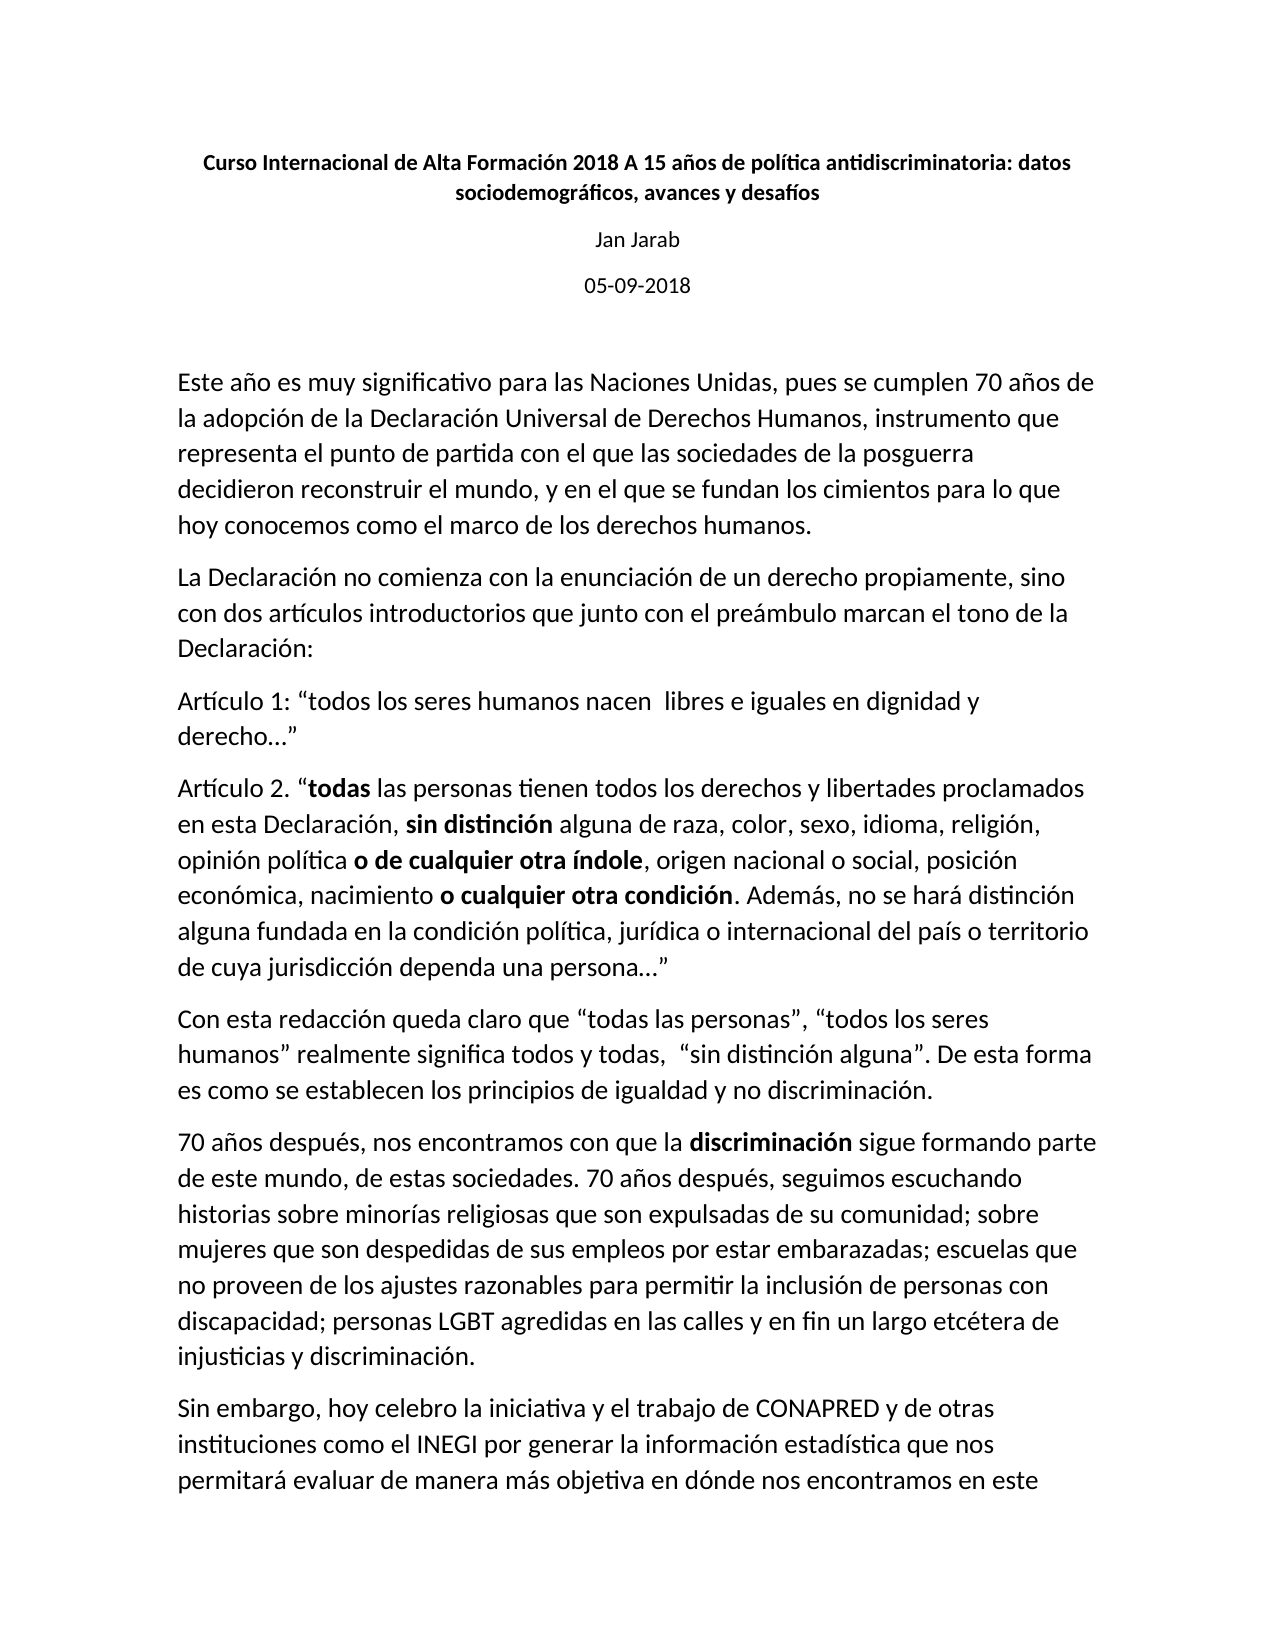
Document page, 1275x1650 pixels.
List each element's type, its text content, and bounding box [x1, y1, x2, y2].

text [177, 1392, 1098, 1496]
text Artículo 2. “todas las personas tienen todos los derechos y libertades proclamados en esta Declaración, sin distinción alguna de raza, color, sexo, idioma, religión, opinión política o de cualquier otra índole, origen nacional o social, posición económica, nacimiento o cualquier otra condición. Además, no se hará distinción alguna fundada en la condición política, jurídica o internacional del país o territorio de cuya jurisdicción dependa una persona…” [177, 772, 1098, 983]
text Jan Jarab [177, 225, 1098, 253]
text 70 años después, nos encontramos con que la discriminación sigue formando parte de este mundo, de estas sociedades. 70 años después, seguimos escuchando historias sobre minorías religiosas que son expulsadas de su comunidad; sobre mujeres que son despedidas de sus empleos por estar embarazadas; escuelas que no proveen de los ajustes razonables para permitir la inclusión de personas con discapacidad; personas LGBT agredidas en las calles y en fin un largo etcétera de injusticias y discriminación. [177, 1126, 1098, 1372]
text 05-09-2018 [177, 272, 1098, 299]
text Este año es muy significativo para las Naciones Unidas, pues se cumplen 70 años de la adopción de la Declaración Universal de Derechos Humanos, instrumento que representa el punto de partida con el que las sociedades de la posguerra decidieron reconstruir el mundo, y en el que se fundan los cimientos para lo que hoy conocemos como el marco de los derechos humanos. [177, 365, 1098, 541]
text Curso Internacional de Alta Formación 2018 A 15 años de política antidiscriminatoria: datos sociodemográficos, avances y desafíos [177, 148, 1098, 206]
text Con esta redacción queda claro que “todas las personas”, “todos los seres humanos” realmente significa todos y todas, “sin distinción alguna”. De esta forma es como se establecen los principios de igualdad y no discriminación. [177, 1002, 1098, 1106]
text La Declaración no comienza con la enunciación de un derecho propiamente, sino con dos artículos introductorios que junto con el preámbulo marcan el tono de la Declaración: [177, 560, 1098, 664]
text Artículo 1: “todos los seres humanos nacen libres e iguales en dignidad y derecho…” [177, 684, 1098, 752]
